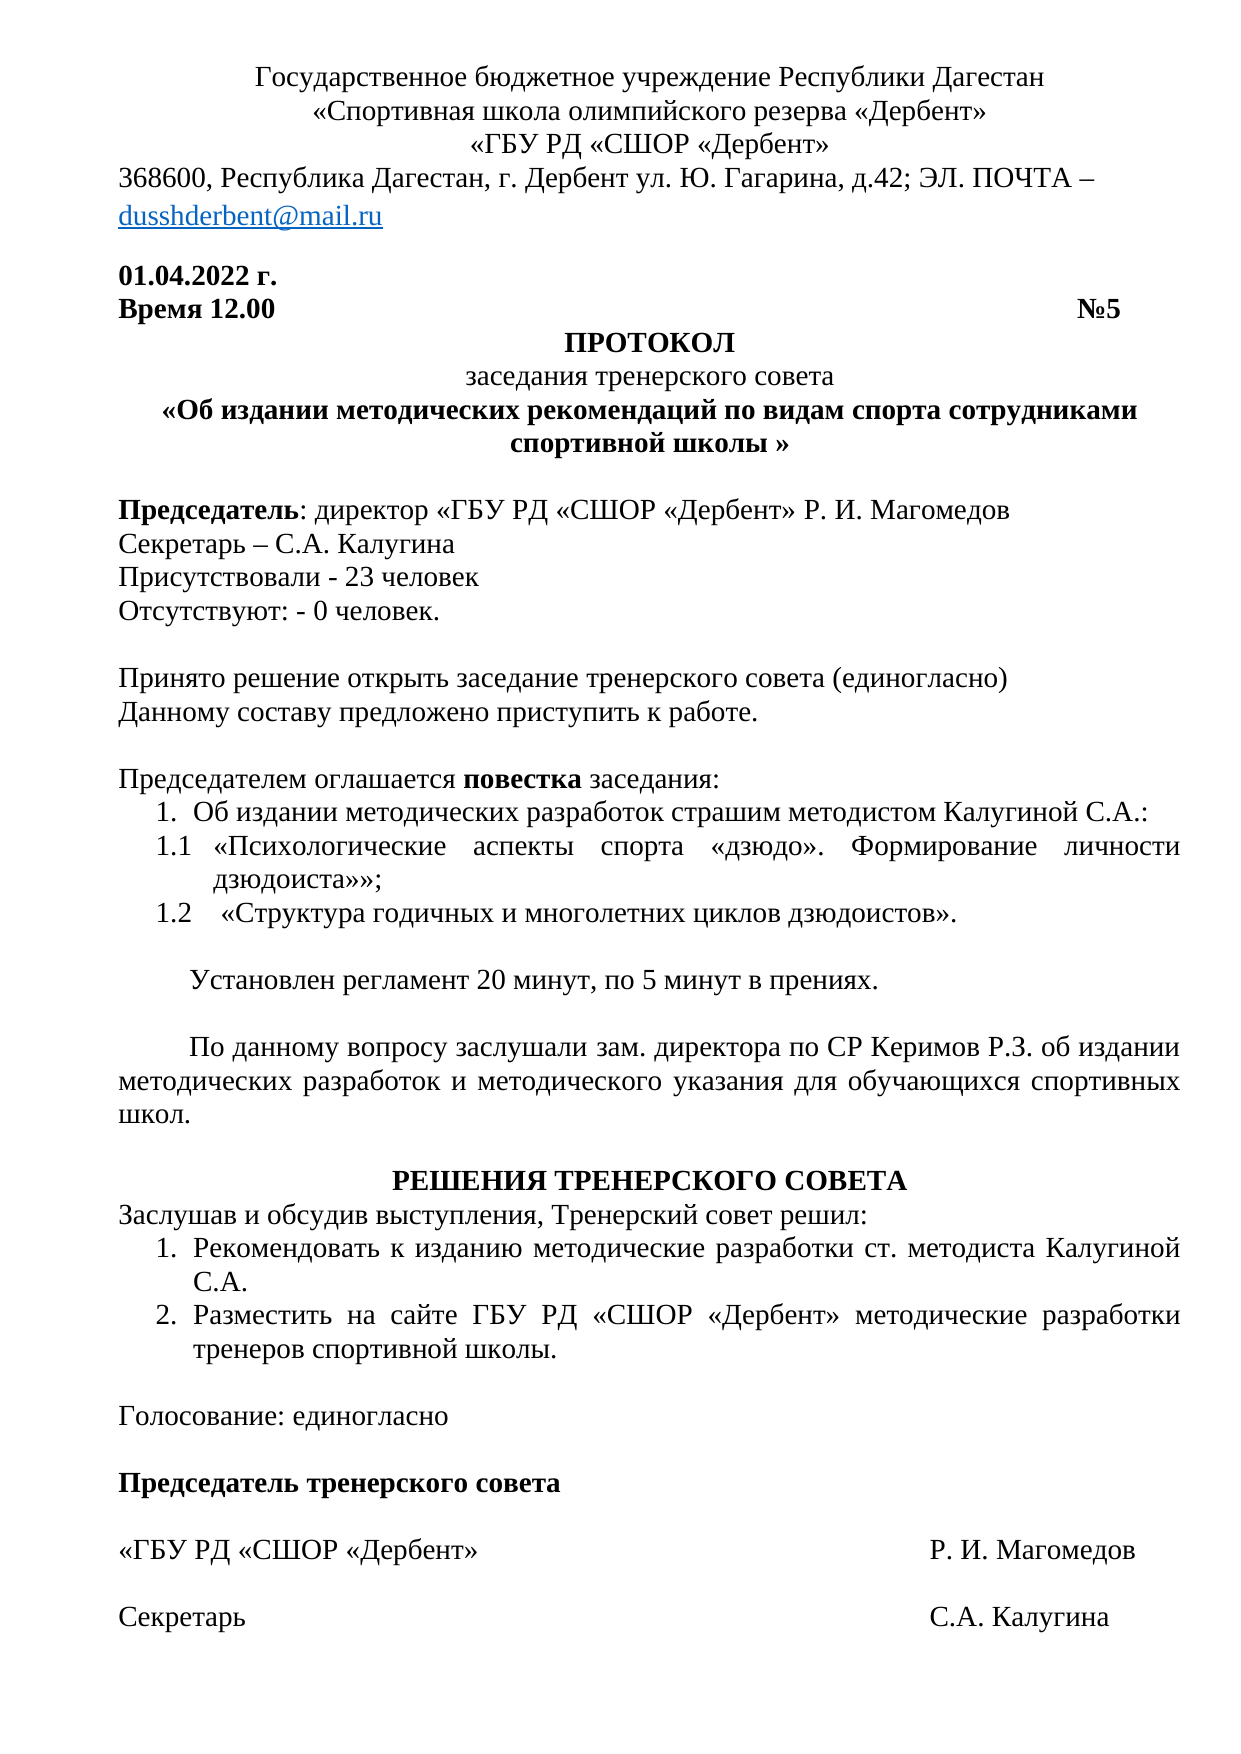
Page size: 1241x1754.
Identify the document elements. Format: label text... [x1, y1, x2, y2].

list Разместить на сайте ГБУ РД «СШОР «Дербент» методические разработки тренеров спортивной школы. [155, 1297, 1181, 1364]
text Заслушав и обсудив выступления, Тренерский совет решил: [118, 1197, 1181, 1230]
text 01.04.2022 г. [118, 258, 1181, 291]
list Установлен регламент 20 минут, по 5 минут в прениях. [118, 962, 1181, 996]
text ПРОТОКОЛ [118, 325, 1181, 358]
text «Спортивная школа олимпийского резерва «Дербент» [118, 93, 1181, 126]
text Принято решение открыть заседание тренерского совета (единогласно) [118, 660, 1181, 694]
list Об издании методических разработок страшим методистом Калугиной С.А.: [155, 794, 1181, 828]
text Данному составу предложено приступить к работе. [118, 694, 1181, 727]
text Присутствовали - 23 человек [118, 559, 1181, 593]
text По данному вопросу заслушали зам. директора по СР Керимов Р.З. об издании методических разработок и методического указания для обучающихся спортивных школ. [118, 1029, 1181, 1130]
list Рекомендовать к изданию методические разработки ст. методиста Калугиной С.А. [155, 1230, 1181, 1297]
text Отсутствуют: - 0 человек. [118, 593, 1181, 627]
text 368600, Республика Дагестан, г. Дербент ул. Ю. Гагарина, д.42; ЭЛ. ПОЧТА – dusshderbent@mail.ru [118, 160, 1181, 232]
text заседания тренерского совета [118, 358, 1181, 392]
text Государственное бюджетное учреждение Республики Дагестан [118, 59, 1181, 93]
list «Структура годичных и многолетних циклов дзюдоистов». [155, 895, 1181, 928]
text Секретарь – С.А. Калугина [118, 526, 1181, 559]
text Председатель тренерского совета [118, 1465, 1181, 1499]
text Секретарь С.А. Калугина [118, 1599, 1181, 1633]
text Председатель: директор «ГБУ РД «СШОР «Дербент» Р. И. Магомедов [118, 492, 1181, 526]
list «Психологические аспекты спорта «дзюдо». Формирование личности дзюдоиста»»; [155, 828, 1181, 895]
text Время 12.00 №5 [118, 291, 1181, 325]
text Голосование: единогласно [118, 1398, 1181, 1432]
text «ГБУ РД «СШОР «Дербент» Р. И. Магомедов [118, 1532, 1181, 1566]
text Председателем оглашается повестка заседания: [118, 761, 1181, 794]
text «ГБУ РД «СШОР «Дербент» [118, 126, 1181, 160]
text «Об издании методических рекомендаций по видам спорта сотрудниками спортивной школы » [118, 392, 1181, 459]
text РЕШЕНИЯ ТРЕНЕРСКОГО СОВЕТА [118, 1163, 1181, 1197]
